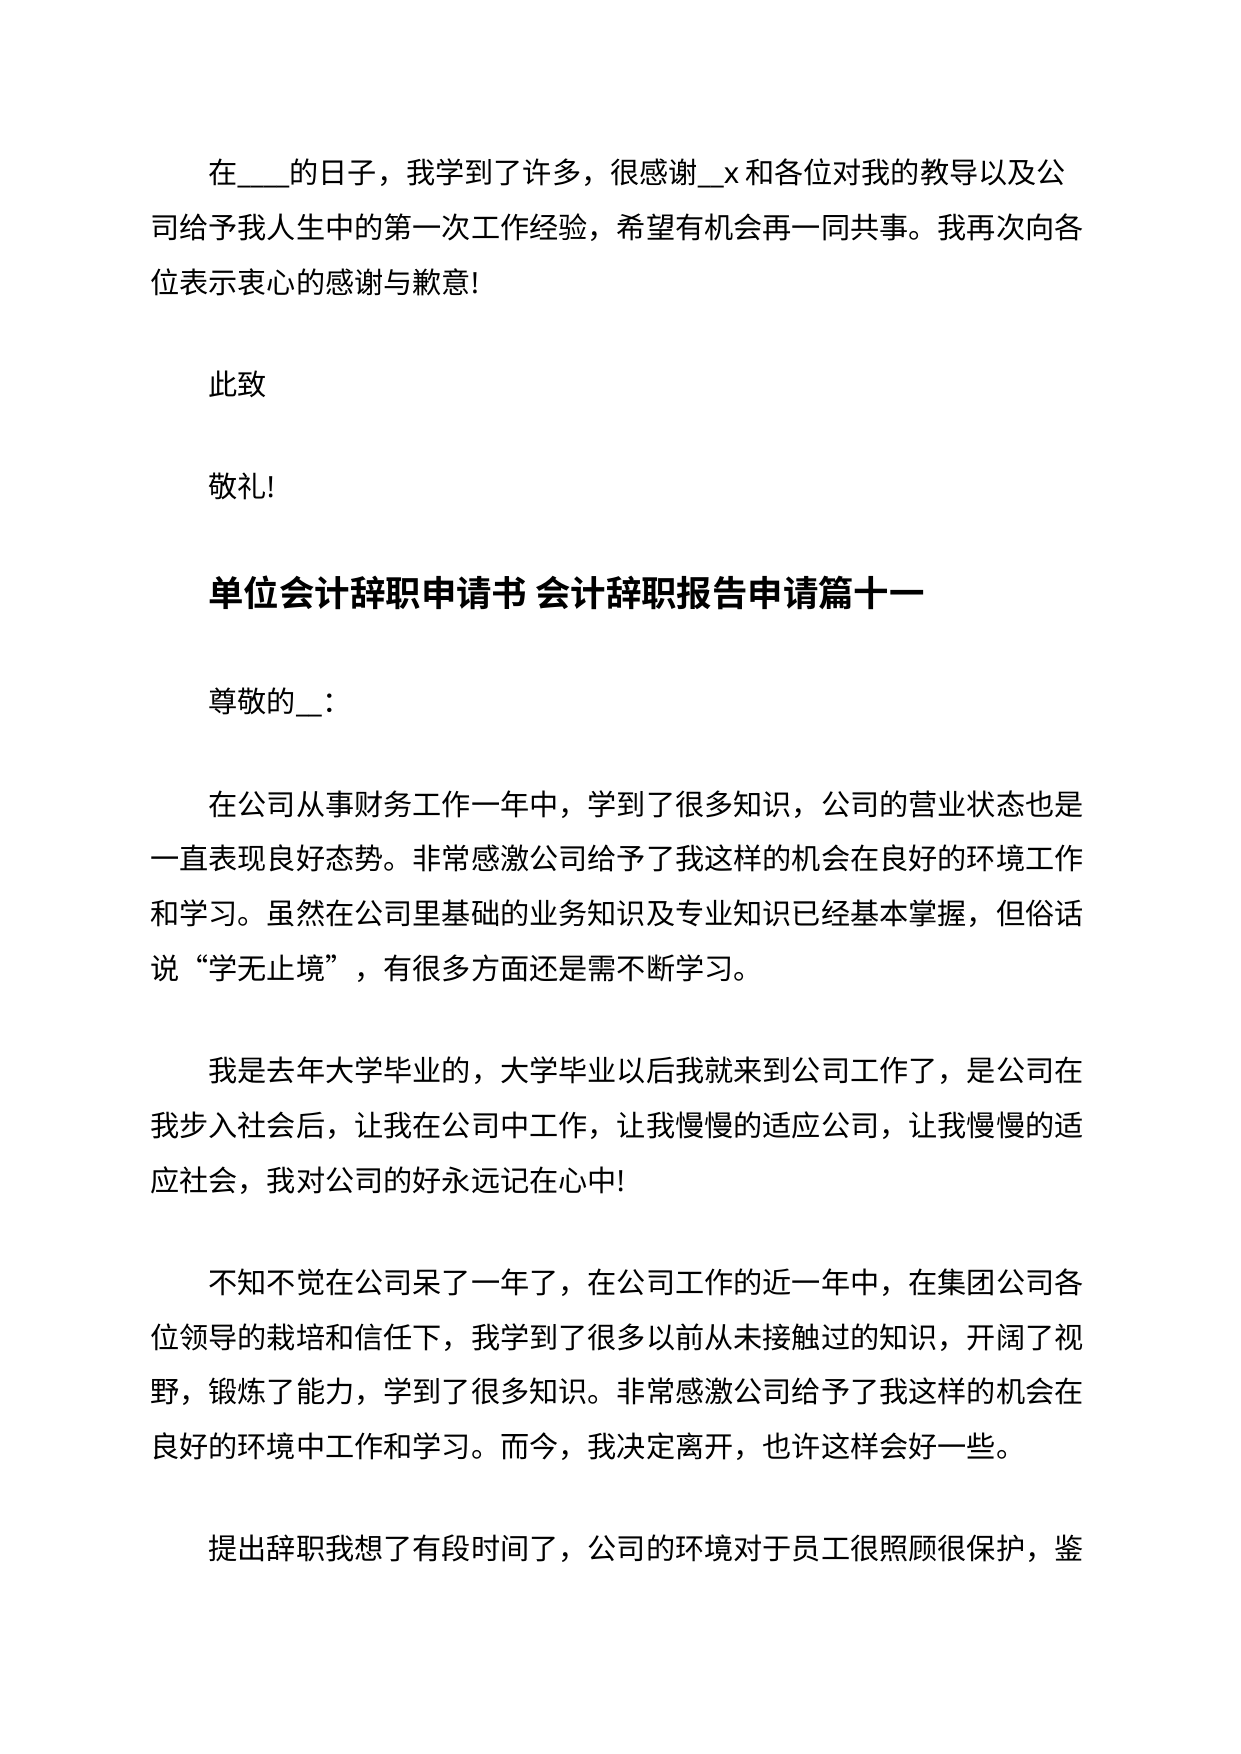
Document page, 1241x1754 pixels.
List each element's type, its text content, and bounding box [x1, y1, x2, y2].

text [150, 1526, 1090, 1568]
text 在____的日子，我学到了许多，很感谢__x和各位对我的教导以及公司给予我人生中的第一次工作经验，希望有机会再一同共事。我再次向各位表示衷心的感谢与歉意! [150, 150, 1090, 302]
text 不知不觉在公司呆了一年了，在公司工作的近一年中，在集团公司各位领导的栽培和信任下，我学到了很多以前从未接触过的知识，开阔了视野，锻炼了能力，学到了很多知识。非常感激公司给予了我这样的机会在良好的环境中工作和学习。而今，我决定离开，也许这样会好一些。 [150, 1259, 1090, 1466]
text 单位会计辞职申请书 会计辞职报告申请篇十一 [150, 566, 1090, 617]
text 在公司从事财务工作一年中，学到了很多知识，公司的营业状态也是一直表现良好态势。非常感激公司给予了我这样的机会在良好的环境工作和学习。虽然在公司里基础的业务知识及专业知识已经基本掌握，但俗话说“学无止境”，有很多方面还是需不断学习。 [150, 781, 1090, 988]
text 尊敬的__： [150, 679, 1090, 721]
text 此致 [150, 362, 1090, 404]
text 敬礼! [150, 464, 1090, 506]
text 我是去年大学毕业的，大学毕业以后我就来到公司工作了，是公司在我步入社会后，让我在公司中工作，让我慢慢的适应公司，让我慢慢的适应社会，我对公司的好永远记在心中! [150, 1047, 1090, 1200]
